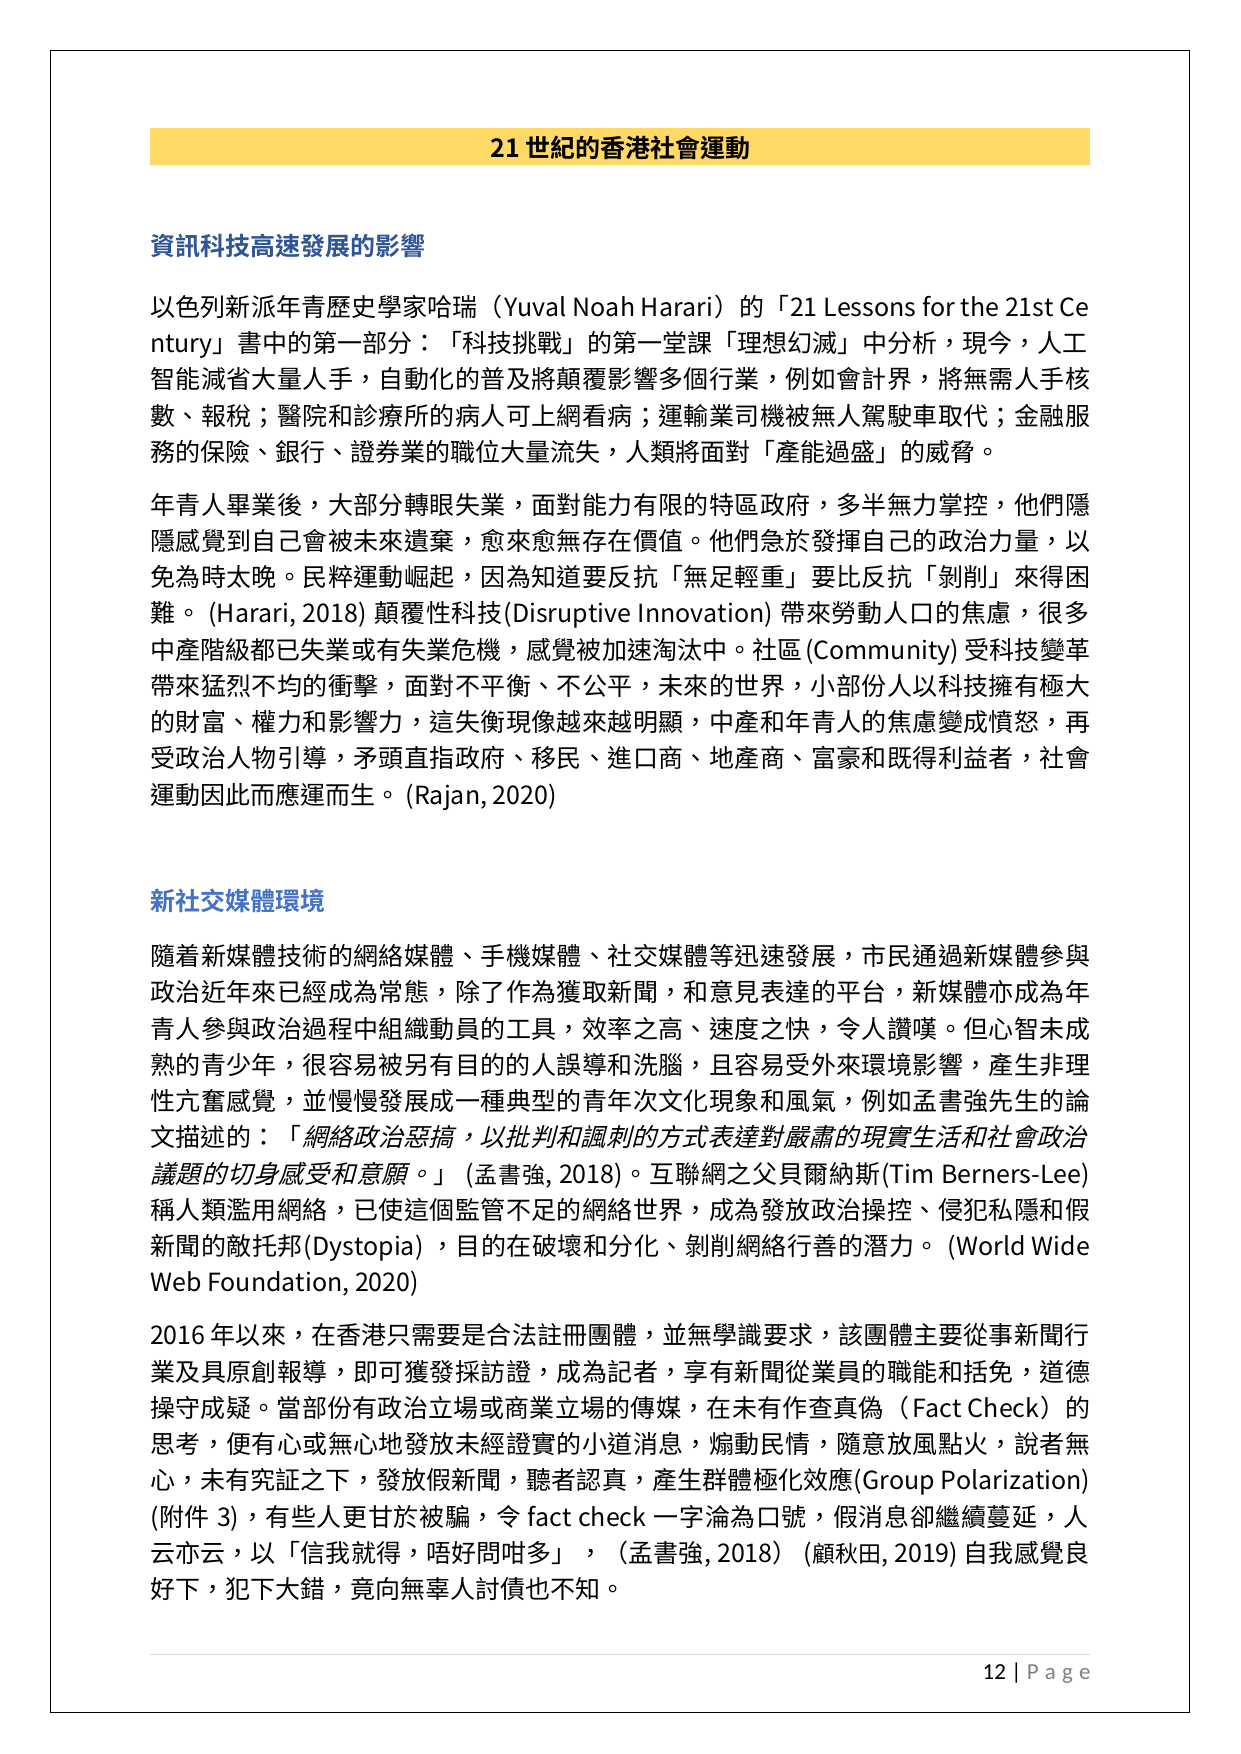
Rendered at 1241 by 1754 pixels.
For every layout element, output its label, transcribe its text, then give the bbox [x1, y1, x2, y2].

subtitle 資訊科技高速發展的影響 [150, 226, 1090, 262]
text 以色列新派年青歷史學家哈瑞（Yuval Noah Harari）的「21 Lessons for the 21st Century」書中的第一部分：「科技挑戰」的第一堂課「理想幻滅」中分析，現今，人工智能減省大量人手，自動化的普及將顛覆影響多個行業，例如會計界，將無需人手核數、報稅；醫院和診療所的病人可上網看病；運輸業司機被無人駕駛車取代；金融服務的保險、銀行、證券業的職位大量流失，人類將面對「產能過盛」的威脅。 [150, 287, 1090, 468]
text 隨着新媒體技術的網絡媒體、手機媒體、社交媒體等迅速發展，市民通過新媒體參與政治近年來已經成為常態，除了作為獲取新聞，和意見表達的平台，新媒體亦成為年青人參與政治過程中組織動員的工具，效率之高、速度之快，令人讚嘆。但心智未成熟的青少年，很容易被另有目的的人誤導和洗腦，且容易受外來環境影響，產生非理性亢奮感覺，並慢慢發展成一種典型的青年次文化現象和風氣，例如孟書強先生的論文描述的：「網絡政治惡搞，以批判和諷刺的方式表達對嚴肅的現實生活和社會政治議題的切身感受和意願。」。互聯網之父貝爾納斯(Tim Berners-Lee) 稱人類濫用網絡，已使這個監管不足的網絡世界，成為發放政治操控、侵犯私隱和假新聞的敵托邦(Dystopia) ，目的在破壞和分化、剝削網絡行善的潛力。 [150, 937, 1090, 1299]
text 年青人畢業後，大部分轉眼失業，面對能力有限的特區政府，多半無力掌控，他們隱隱感覺到自己會被未來遺棄，愈來愈無存在價值。他們急於發揮自己的政治力量，以免為時太晚。民粹運動崛起，因為知道要反抗「無足輕重」要比反抗「剝削」來得困難。 顛覆性科技(Disruptive Innovation) 帶來勞動人口的焦慮，很多中產階級都已失業或有失業危機，感覺被加速淘汰中。社區(Community) 受科技變革帶來猛烈不均的衝擊，面對不平衡、不公平，未來的世界，小部份人以科技擁有極大的財富、權力和影響力，這失衡現像越來越明顯，中產和年青人的焦慮變成憤怒，再受政治人物引導，矛頭直指政府、移民、進口商、地產商、富豪和既得利益者，社會運動因此而應運而生。 [150, 485, 1090, 811]
subtitle 21世紀的香港社會運動 [150, 128, 1090, 165]
text 2016年以來，在香港只需要是合法註冊團體，並無學識要求，該團體主要從事新聞行業及具原創報導，即可獲發採訪證，成為記者，享有新聞從業員的職能和括免，道德操守成疑。當部份有政治立場或商業立場的傳媒，在未有作查真偽（Fact Check）的思考，便有心或無心地發放未經證實的小道消息，煽動民情，隨意放風點火，說者無心，未有究証之下，發放假新聞，聽者認真，產生群體極化效應(Group Polarization)(附件 3)，有些人更甘於被騙，令fact check 一字淪為口號，假消息卻繼續蔓延，人云亦云，以「信我就得，唔好問咁多」，（孟書強, 2018） 自我感覺良好下，犯下大錯，竟向無辜人討債也不知。 [150, 1316, 1090, 1606]
text 新社交媒體環境 [150, 881, 1090, 917]
